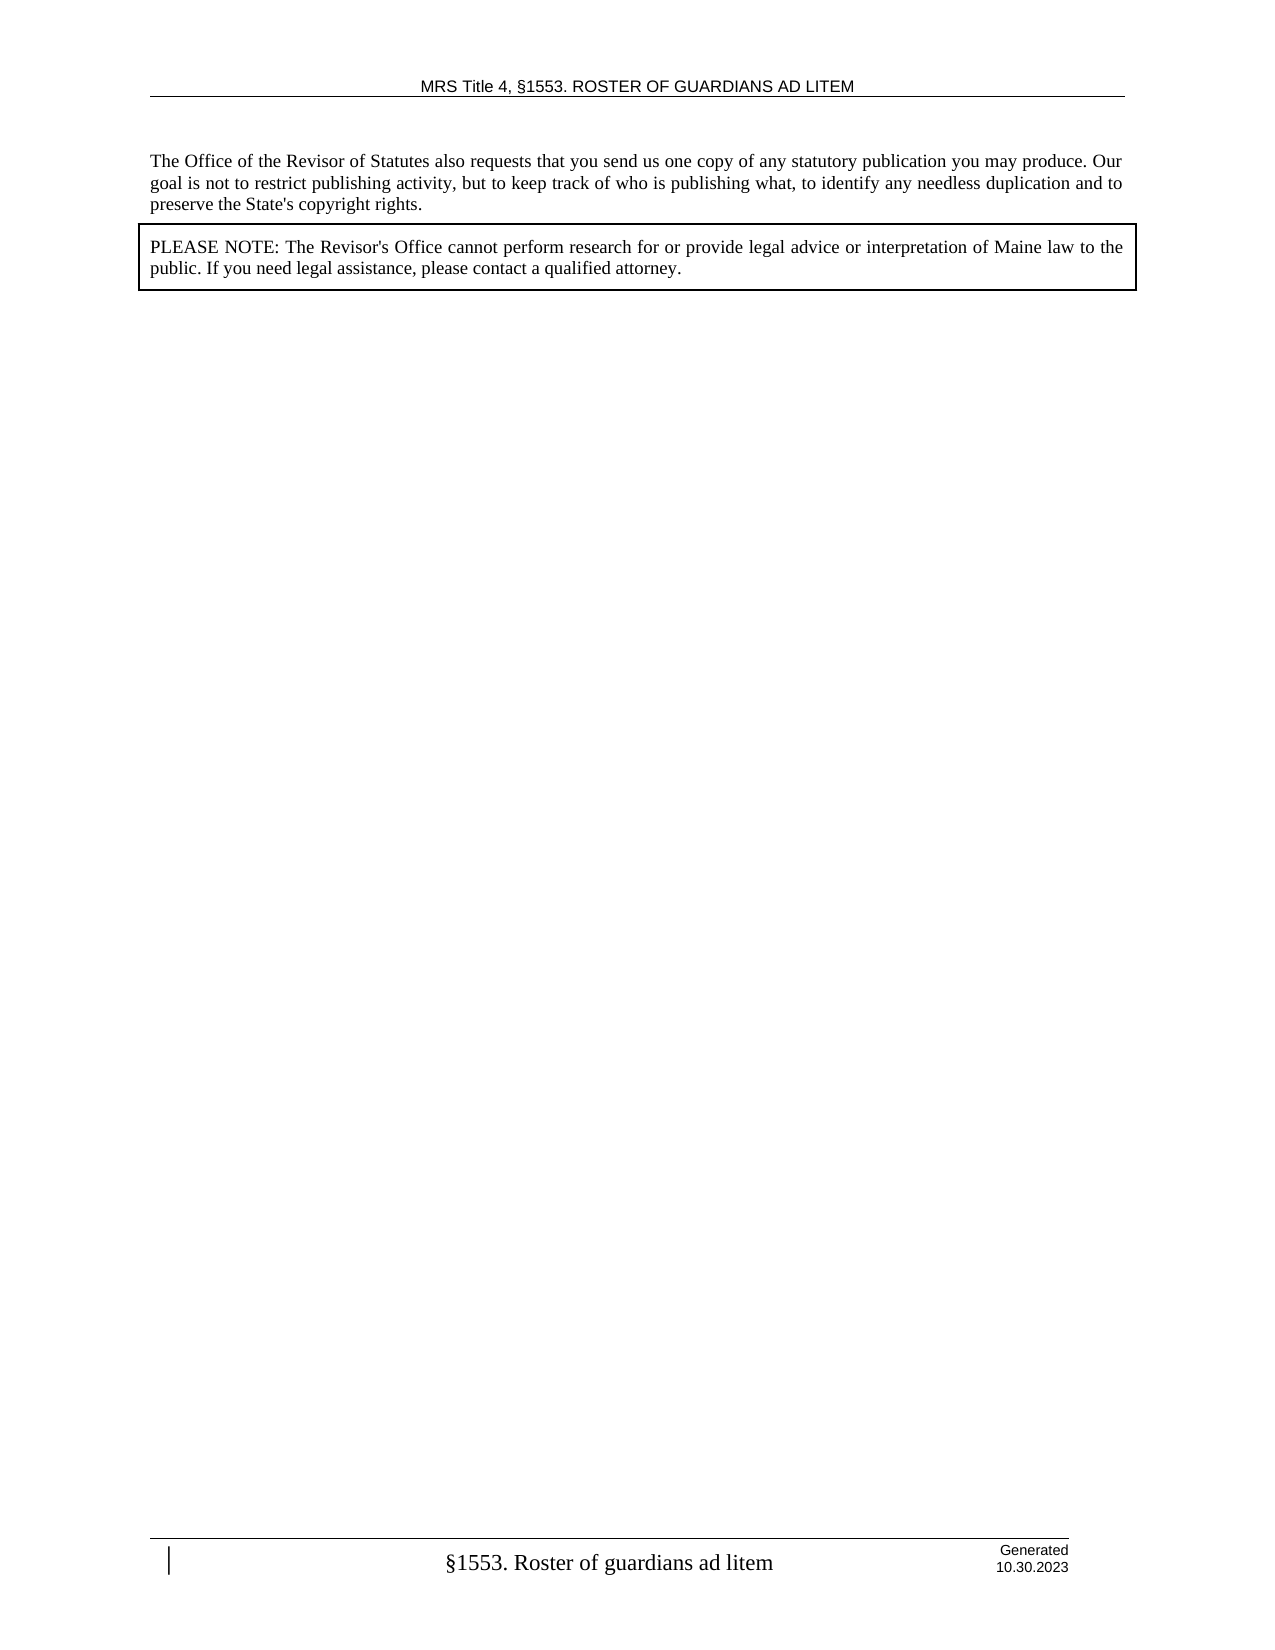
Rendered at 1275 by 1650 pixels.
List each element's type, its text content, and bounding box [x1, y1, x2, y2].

text The Office of the Revisor of Statutes also requests that you send us one copy of any statutory publication you may produce. Our goal is not to restrict publishing activity, but to keep track of who is publishing what, to identify any needless duplication and to preserve the State's copyright rights. [150, 150, 1125, 215]
text PLEASE NOTE: The Revisor's Office cannot perform research for or provide legal advice or interpretation of Maine law to the public. If you need legal assistance, please contact a qualified attorney. [140, 225, 1135, 289]
